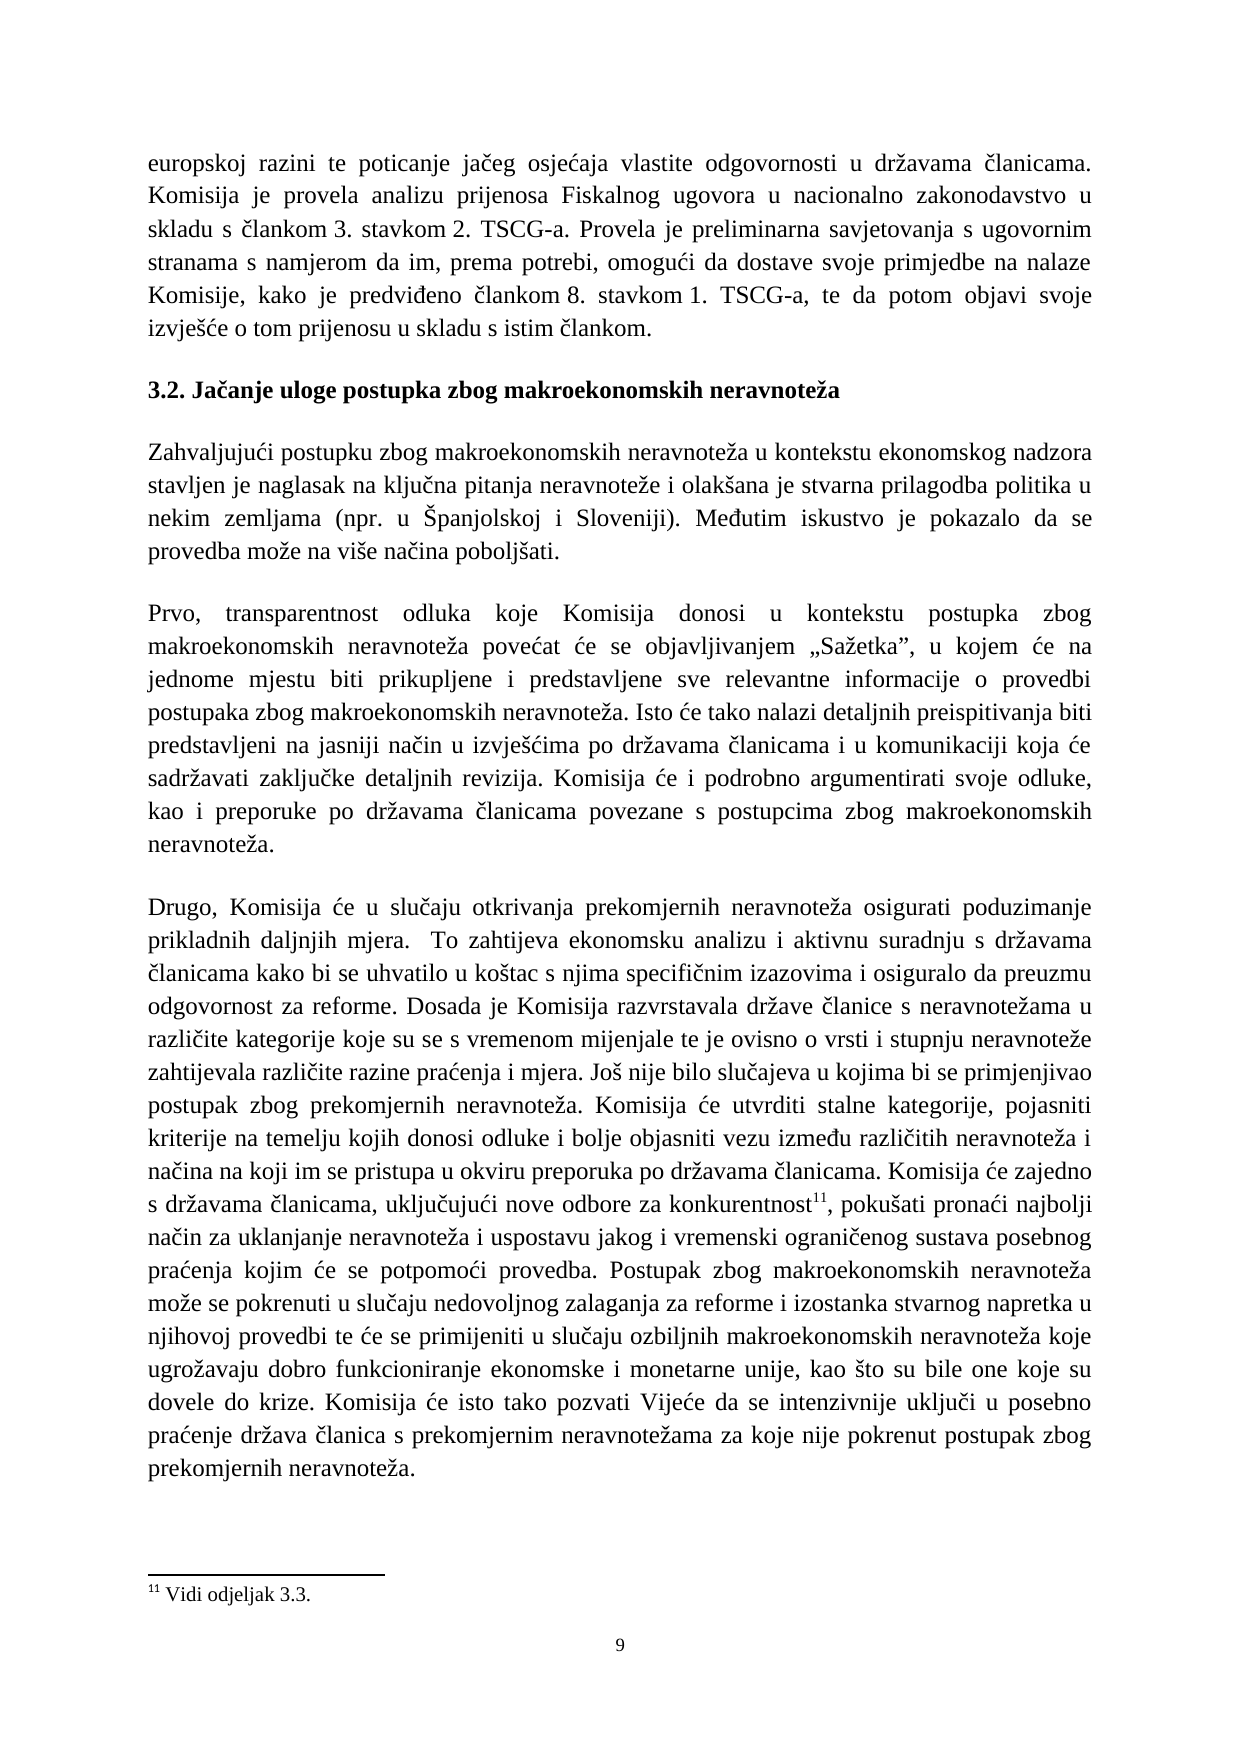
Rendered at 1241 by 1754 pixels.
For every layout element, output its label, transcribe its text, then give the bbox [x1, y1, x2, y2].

subtitle Jačanje uloge postupka zbog makroekonomskih neravnoteža [148, 375, 1093, 404]
text Prvo, transparentnost odluka koje Komisija donosi u kontekstu postupka zbog makroekonomskih neravnoteža povećat će se objavljivanjem „Sažetka”, u kojem će na jednome mjestu biti prikupljene i predstavljene sve relevantne informacije o provedbi postupaka zbog makroekonomskih neravnoteža. Isto će tako nalazi detaljnih preispitivanja biti predstavljeni na jasniji način u izvješćima po državama članicama i u komunikaciji koja će sadržavati zaključke detaljnih revizija. Komisija će i podrobno argumentirati svoje odluke, kao i preporuke po državama članicama povezane s postupcima zbog makroekonomskih neravnoteža. [148, 598, 1093, 858]
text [148, 148, 1093, 341]
text Drugo, Komisija će u slučaju otkrivanja prekomjernih neravnoteža osigurati poduzimanje prikladnih daljnjih mjera. To zahtijeva ekonomsku analizu i aktivnu suradnju s državama članicama kako bi se uhvatilo u koštac s njima specifičnim izazovima i osiguralo da preuzmu odgovornost za reforme. Dosada je Komisija razvrstavala države članice s neravnotežama u različite kategorije koje su se s vremenom mijenjale te je ovisno o vrsti i stupnju neravnoteže zahtijevala različite razine praćenja i mjera. Još nije bilo slučajeva u kojima bi se primjenjivao postupak zbog prekomjernih neravnoteža. Komisija će utvrditi stalne kategorije, pojasniti kriterije na temelju kojih donosi odluke i bolje objasniti vezu između različitih neravnoteža i načina na koji im se pristupa u okviru preporuka po državama članicama. Komisija će zajedno s državama članicama, uključujući nove odbore za konkurentnost, pokušati pronaći najbolji način za uklanjanje neravnoteža i uspostavu jakog i vremenski ograničenog sustava posebnog praćenja kojim će se potpomoći provedba. Postupak zbog makroekonomskih neravnoteža može se pokrenuti u slučaju nedovoljnog zalaganja za reforme i izostanka stvarnog napretka u njihovoj provedbi te će se primijeniti u slučaju ozbiljnih makroekonomskih neravnoteža koje ugrožavaju dobro funkcioniranje ekonomske i monetarne unije, kao što su bile one koje su dovele do krize. Komisija će isto tako pozvati Vijeće da se intenzivnije uključi u posebno praćenje država članica s prekomjernim neravnotežama za koje nije pokrenut postupak zbog prekomjernih neravnoteža. [148, 892, 1093, 1482]
text Zahvaljujući postupku zbog makroekonomskih neravnoteža u kontekstu ekonomskog nadzora stavljen je naglasak na ključna pitanja neravnoteže i olakšana je stvarna prilagodba politika u nekim zemljama (npr. u Španjolskoj i Sloveniji). Međutim iskustvo je pokazalo da se provedba može na više načina poboljšati. [148, 437, 1093, 565]
